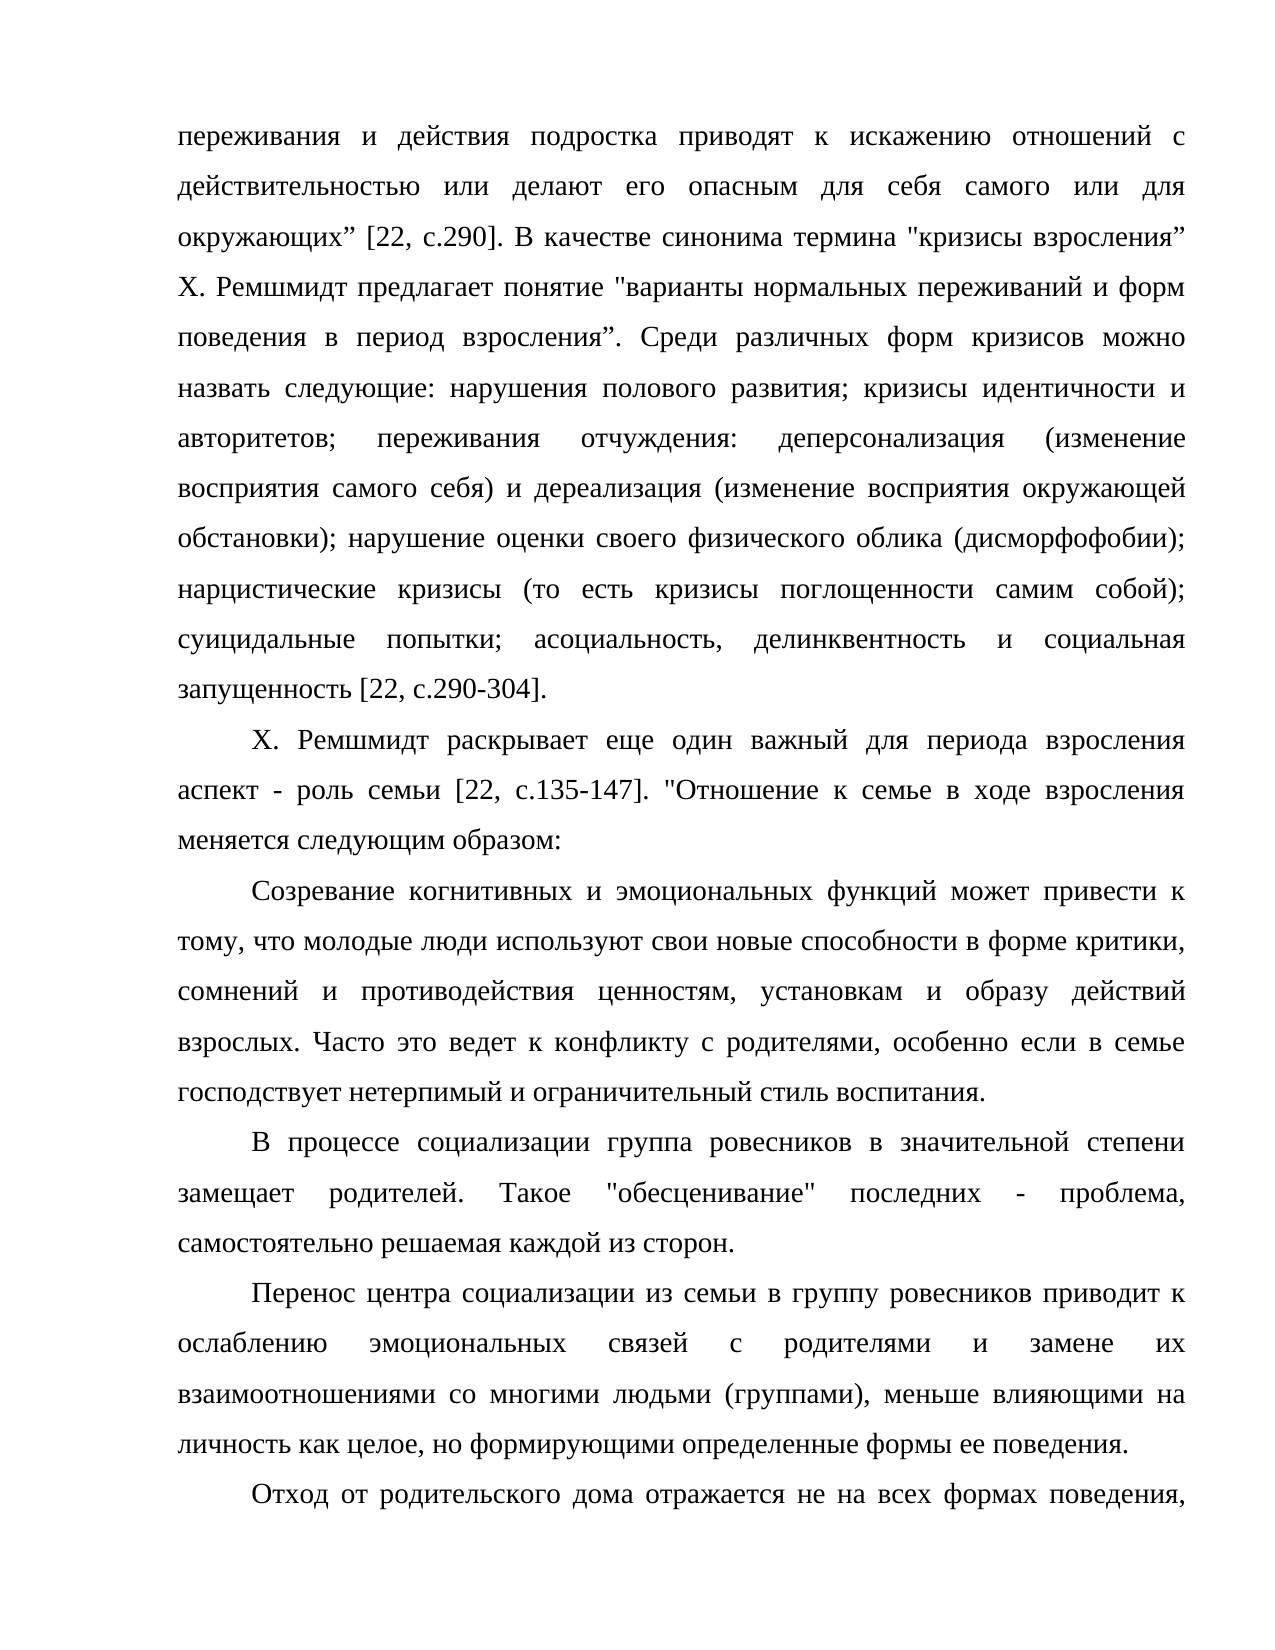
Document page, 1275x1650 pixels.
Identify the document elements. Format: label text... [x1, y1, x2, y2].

text Созревание когнитивных и эмоциональных функций может привести к тому, что молодые люди используют свои новые способности в форме критики, сомнений и противодействия ценностям, установкам и образу действий взрослых. Часто это ведет к конфликту с родителями, особенно если в семье господствует нетерпимый и ограничительный стиль воспитания. [177, 873, 1186, 1108]
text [177, 1477, 1186, 1510]
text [177, 118, 1186, 705]
text В процессе социализации группа ровесников в значительной степени замещает родителей. Такое "обесценивание" последних - проблема, самостоятельно решаемая каждой из сторон. [177, 1124, 1186, 1258]
text Х. Ремшмидт раскрывает еще один важный для периода взросления аспект - роль семьи [22, с.135-147]. "Отношение к семье в ходе взросления меняется следующим образом: [177, 722, 1186, 856]
text Перенос центра социализации из семьи в группу ровесников приводит к ослаблению эмоциональных связей с родителями и замене их взаимоотношениями со многими людьми (группами), меньше влияющими на личность как целое, но формирующими определенные формы ее поведения. [177, 1275, 1186, 1460]
